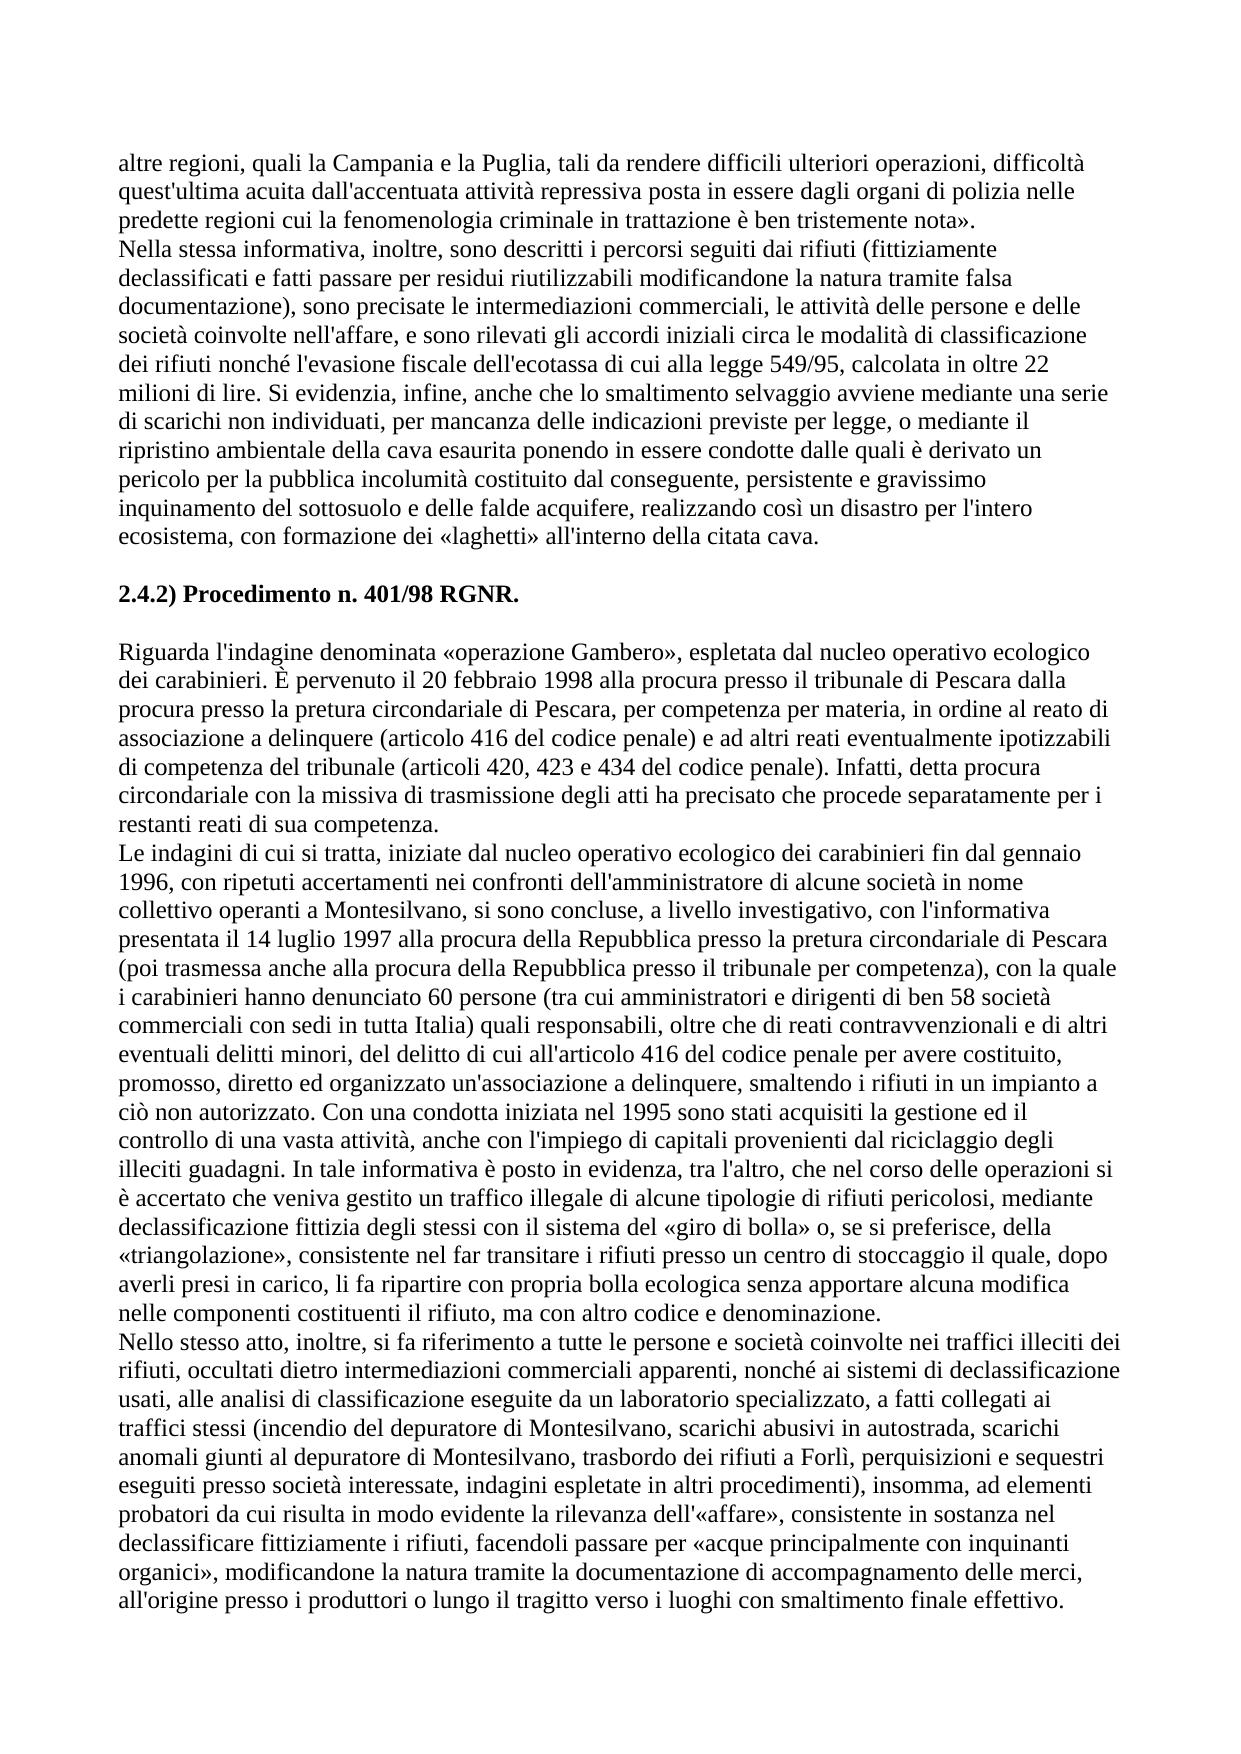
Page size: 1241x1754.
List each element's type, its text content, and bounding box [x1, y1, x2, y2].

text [118, 148, 1122, 550]
